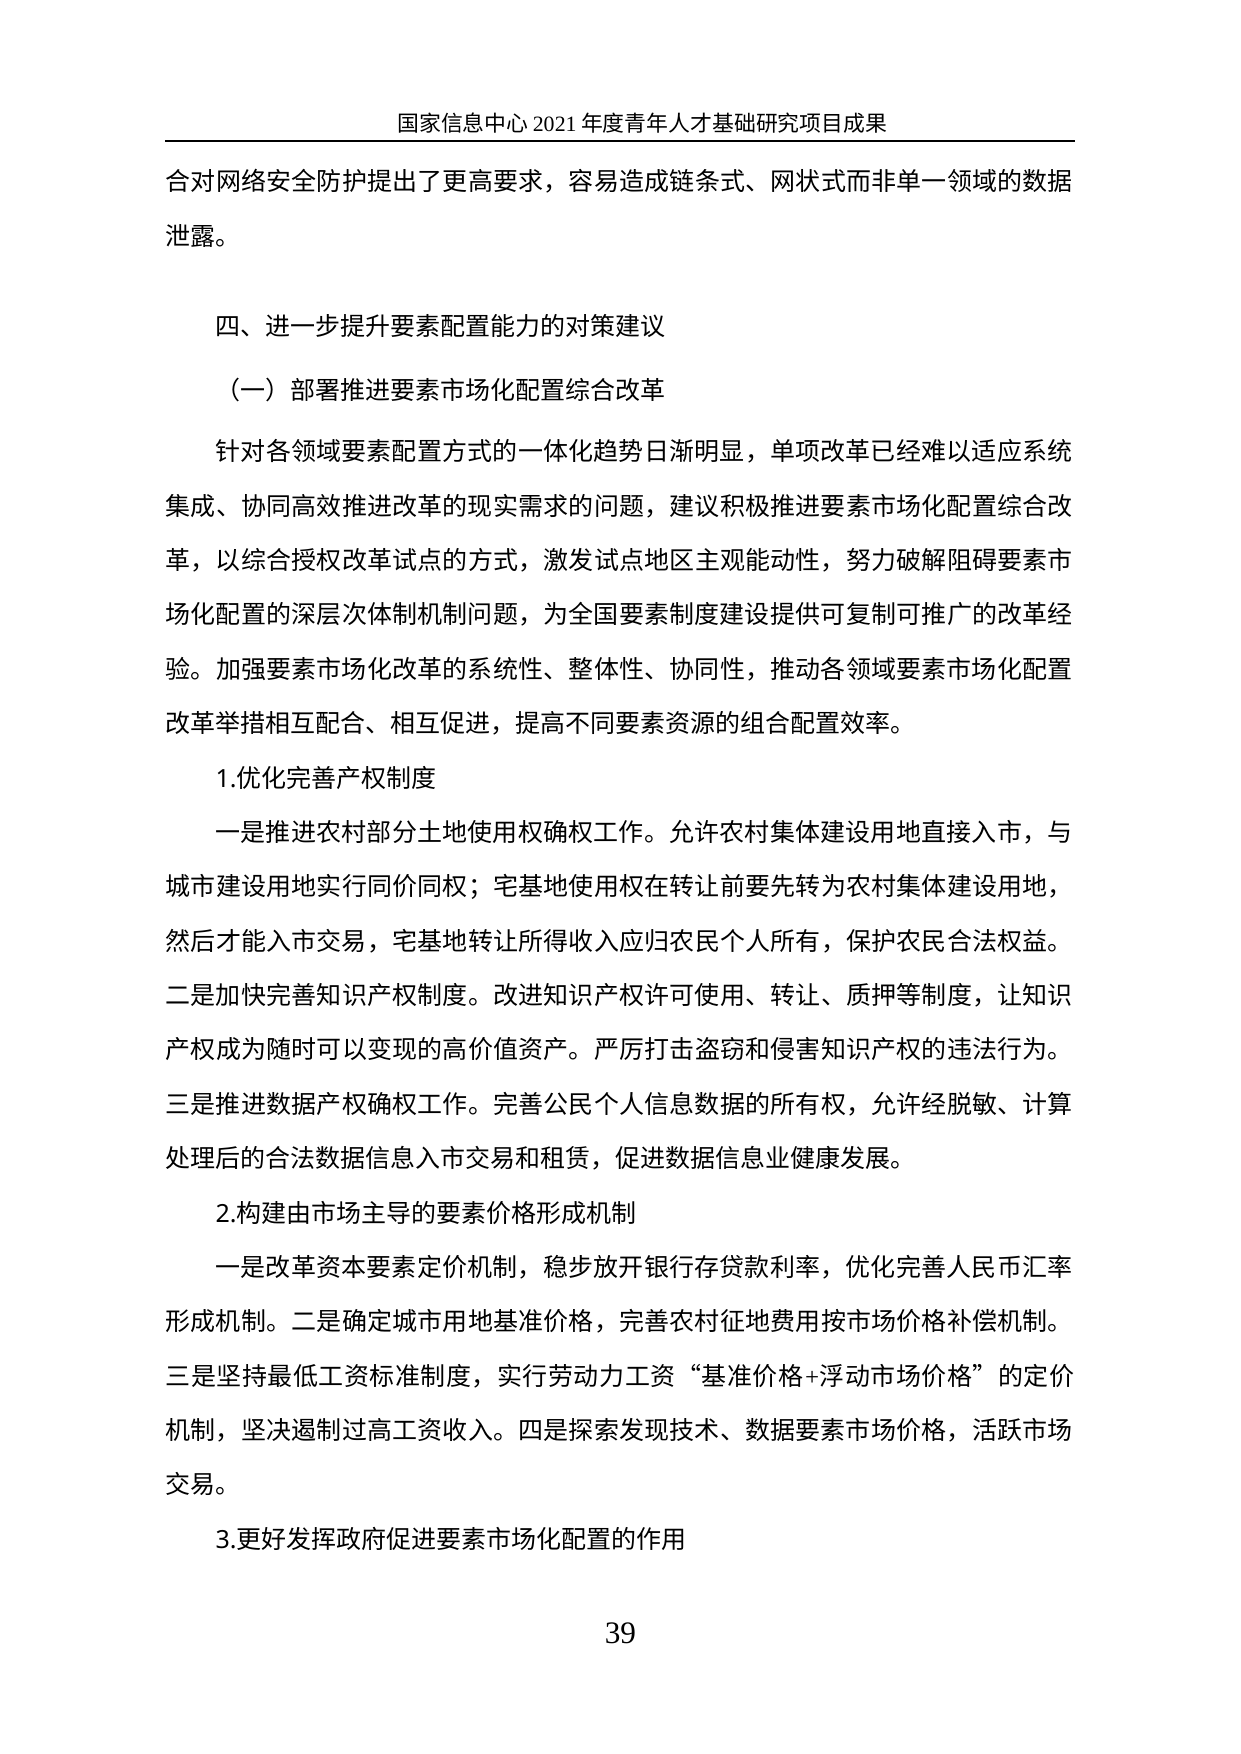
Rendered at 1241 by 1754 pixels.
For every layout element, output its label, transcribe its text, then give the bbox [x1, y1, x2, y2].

subtitle 3.更好发挥政府促进要素市场化配置的作用 [165, 1519, 1075, 1556]
text 针对各领域要素配置方式的一体化趋势日渐明显，单项改革已经难以适应系统集成、协同高效推进改革的现实需求的问题，建议积极推进要素市场化配置综合改革，以综合授权改革试点的方式，激发试点地区主观能动性，努力破解阻碍要素市场化配置的深层次体制机制问题，为全国要素制度建设提供可复制可推广的改革经验。加强要素市场化改革的系统性、整体性、协同性，推动各领域要素市场化配置改革举措相互配合、相互促进，提高不同要素资源的组合配置效率。 [165, 432, 1075, 740]
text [165, 162, 1075, 252]
subtitle 2.构建由市场主导的要素价格形成机制 [165, 1193, 1075, 1229]
text 一是改革资本要素定价机制，稳步放开银行存贷款利率，优化完善人民币汇率形成机制。二是确定城市用地基准价格，完善农村征地费用按市场价格补偿机制。三是坚持最低工资标准制度，实行劳动力工资“基准价格+浮动市场价格”的定价机制，坚决遏制过高工资收入。四是探索发现技术、数据要素市场价格，活跃市场交易。 [165, 1247, 1075, 1501]
text 一是推进农村部分土地使用权确权工作。允许农村集体建设用地直接入市，与城市建设用地实行同价同权；宅基地使用权在转让前要先转为农村集体建设用地，然后才能入市交易，宅基地转让所得收入应归农民个人所有，保护农民合法权益。二是加快完善知识产权制度。改进知识产权许可使用、转让、质押等制度，让知识产权成为随时可以变现的高价值资产。严厉打击盗窃和侵害知识产权的违法行为。三是推进数据产权确权工作。完善公民个人信息数据的所有权，允许经脱敏、计算处理后的合法数据信息入市交易和租赁，促进数据信息业健康发展。 [165, 812, 1075, 1175]
subtitle 四、进一步提升要素配置能力的对策建议 [165, 296, 1075, 346]
subtitle 1.优化完善产权制度 [165, 758, 1075, 794]
subtitle （一）部署推进要素市场化配置综合改革 [165, 371, 1075, 407]
